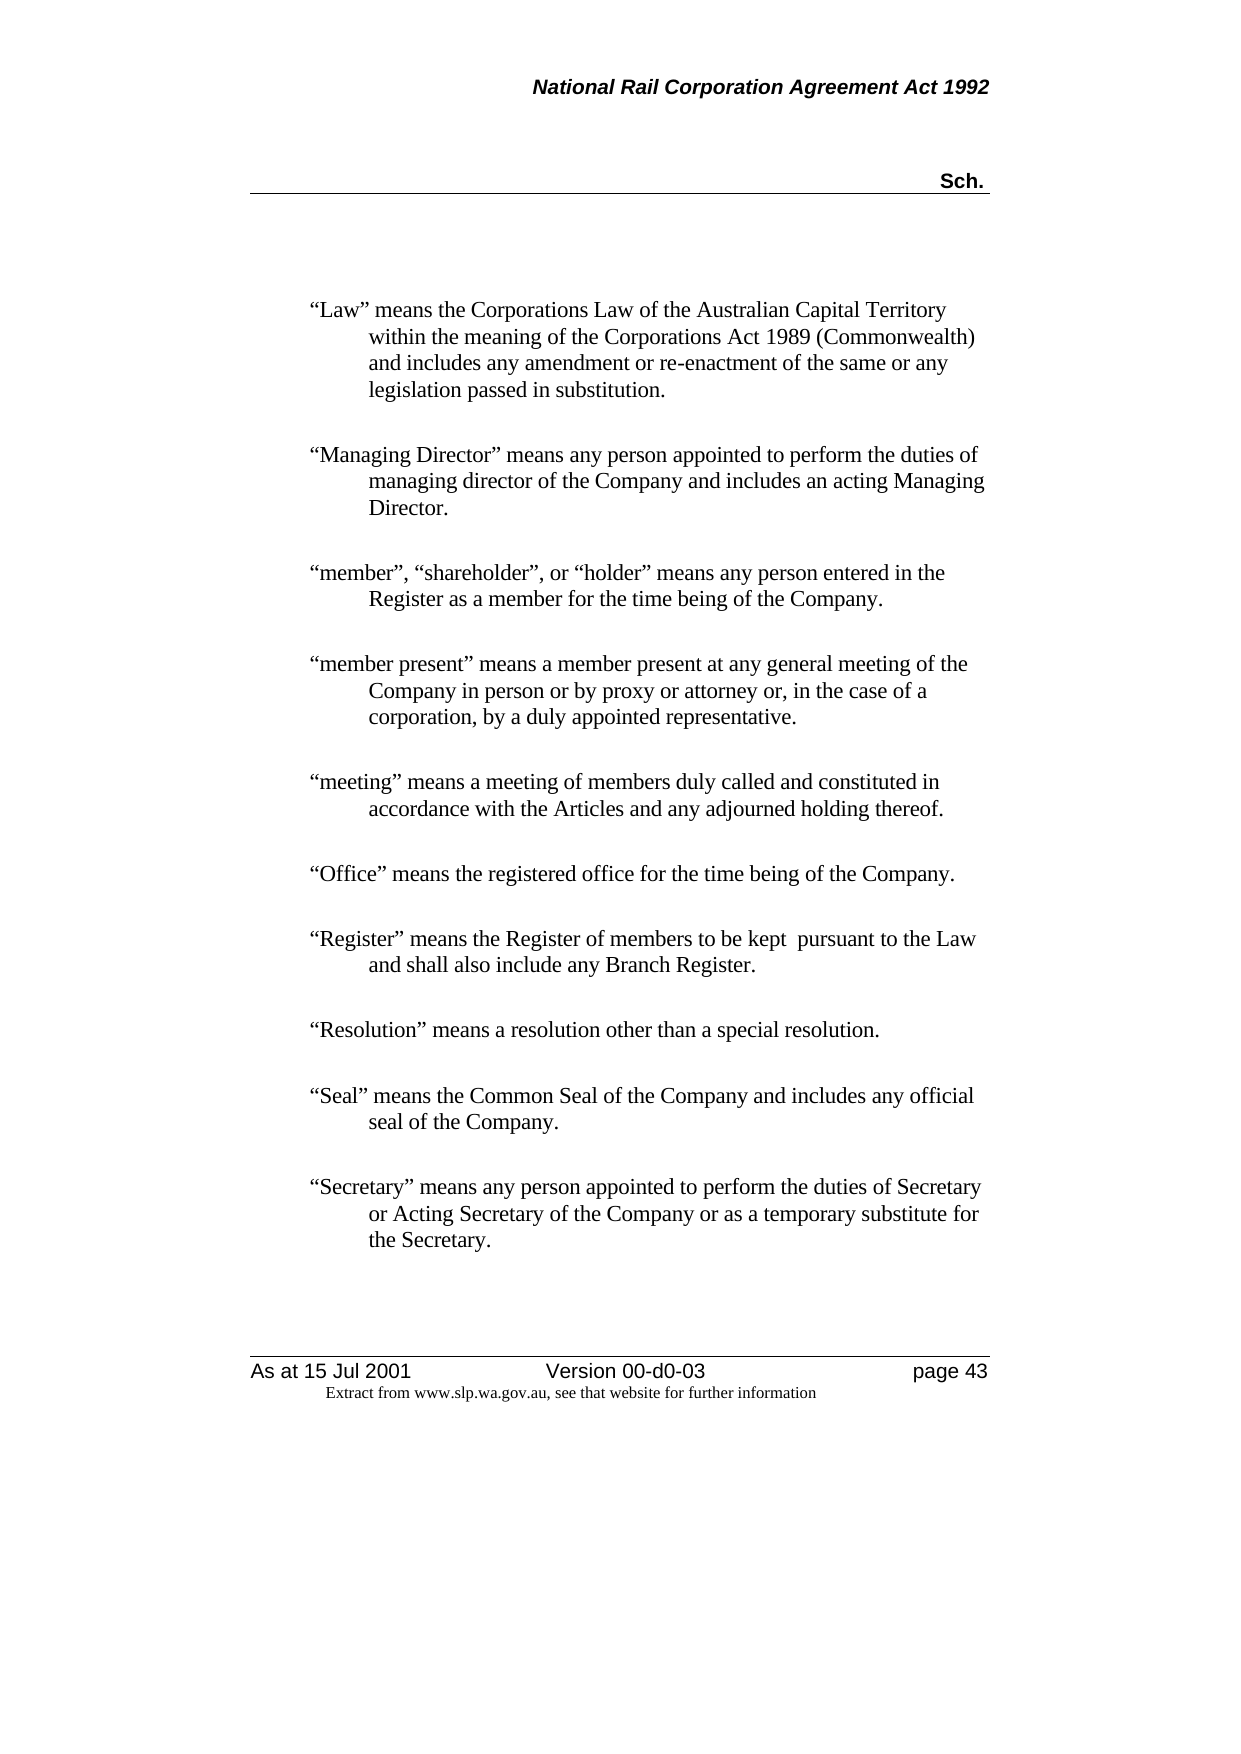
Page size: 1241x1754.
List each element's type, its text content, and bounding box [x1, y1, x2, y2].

text “Register” means the Register of members to be kept pursuant to the Law and shall also include any Branch Register. [250, 925, 990, 978]
text “Law” means the Corporations Law of the Australian Capital Territory within the meaning of the Corporations Act 1989 (Commonwealth) and includes any amendment or re-enactment of the same or any legislation passed in substitution. [250, 297, 990, 402]
text “Resolution” means a resolution other than a special resolution. [250, 1017, 990, 1043]
text “member present” means a member present at any general meeting of the Company in person or by proxy or attorney or, in the case of a corporation, by a duly appointed representative. [250, 650, 990, 729]
text “Seal” means the Common Seal of the Company and includes any official seal of the Company. [250, 1082, 990, 1134]
text “Managing Director” means any person appointed to perform the duties of managing director of the Company and includes an acting Managing Director. [250, 441, 990, 520]
text “member”, “shareholder”, or “holder” means any person entered in the Register as a member for the time being of the Company. [250, 559, 990, 611]
text “meeting” means a meeting of members duly called and constituted in accordance with the Articles and any adjourned holding thereof. [250, 768, 990, 821]
text “Office” means the registered office for the time being of the Company. [250, 860, 990, 886]
text “Secretary” means any person appointed to perform the duties of Secretary or Acting Secretary of the Company or as a temporary substitute for the Secretary. [250, 1173, 990, 1252]
